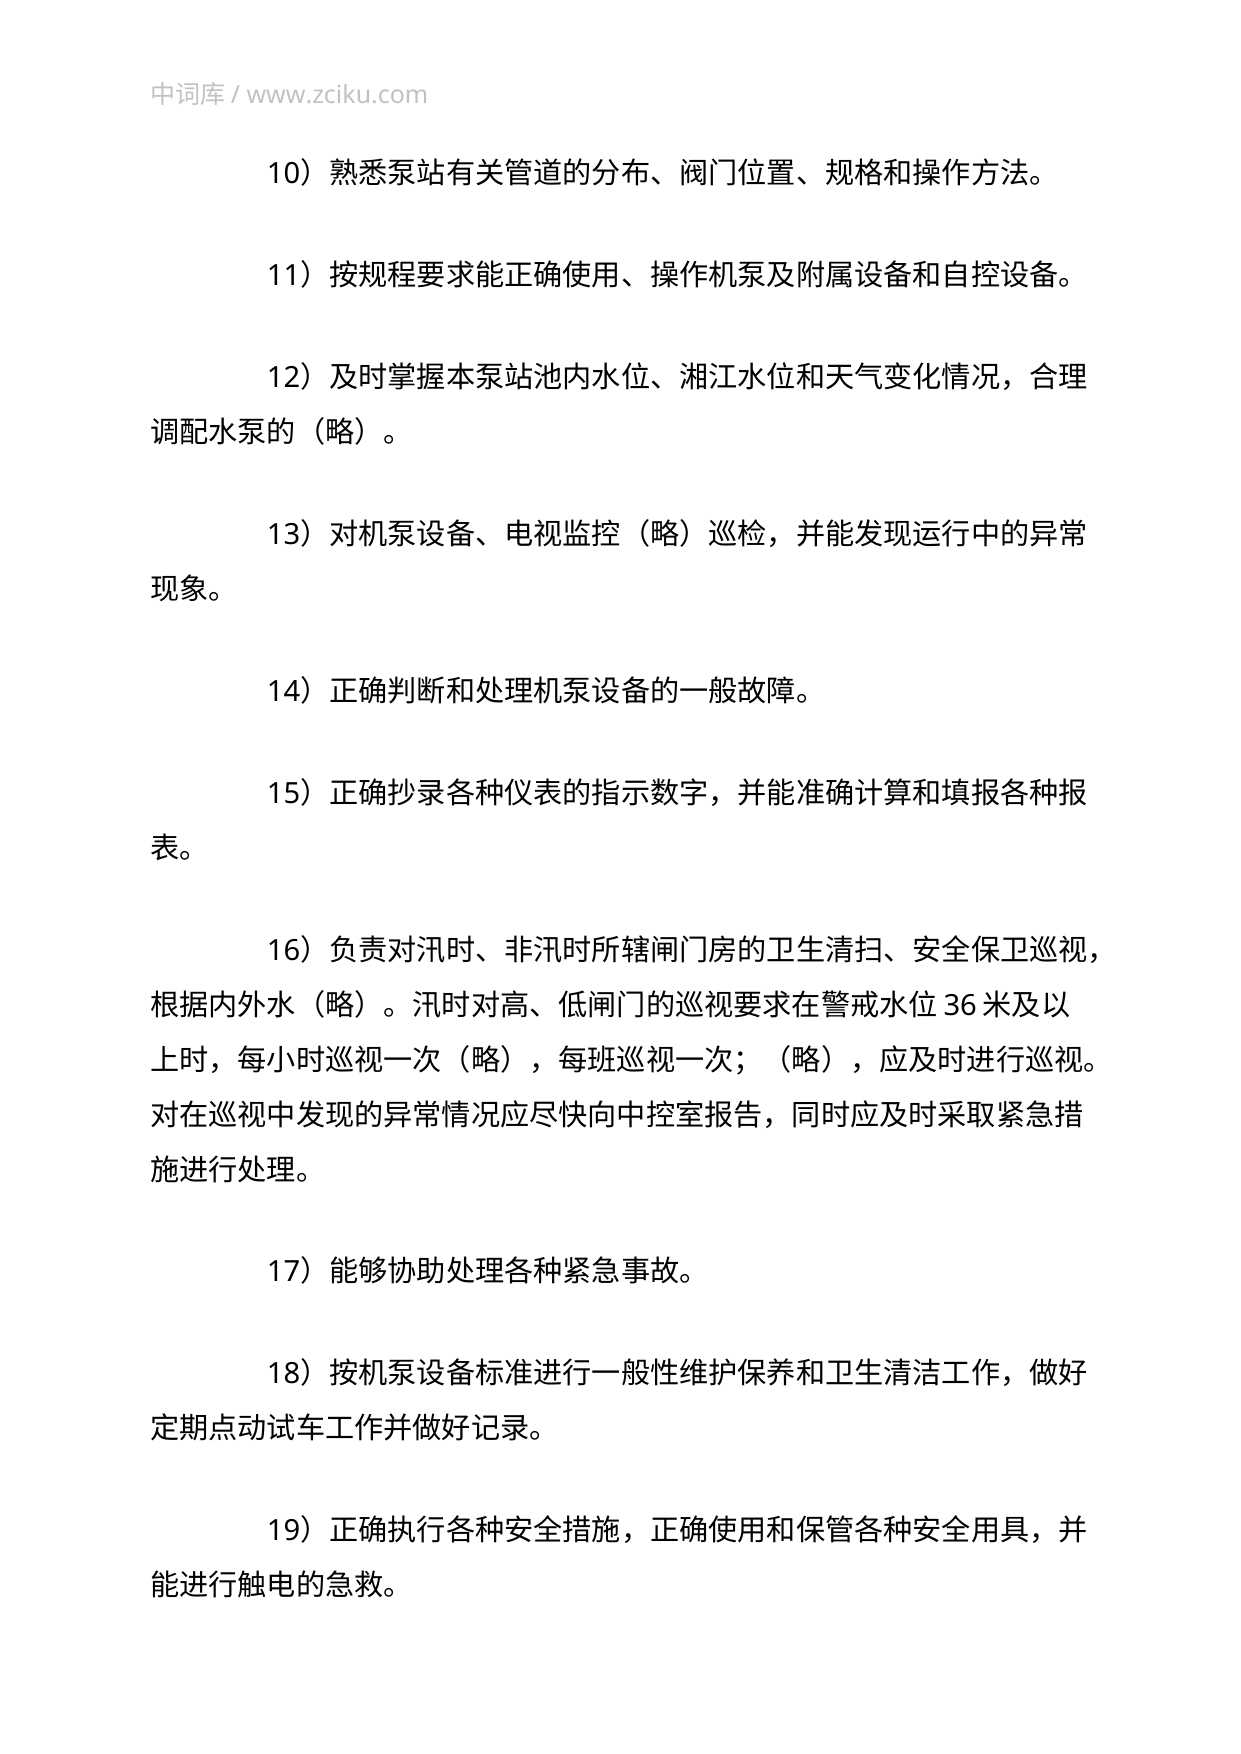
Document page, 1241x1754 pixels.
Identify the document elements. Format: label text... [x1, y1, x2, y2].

text 17）能够协助处理各种紧急事故。 [150, 1248, 1090, 1290]
text 10）熟悉泵站有关管道的分布、阀门位置、规格和操作方法。 [150, 150, 1090, 192]
text 11）按规程要求能正确使用、操作机泵及附属设备和自控设备。 [150, 252, 1090, 294]
text 14）正确判断和处理机泵设备的一般故障。 [150, 667, 1090, 710]
text 12）及时掌握本泵站池内水位、湘江水位和天气变化情况，合理调配水泵的（略）。 [150, 354, 1090, 451]
text 15）正确抄录各种仪表的指示数字，并能准确计算和填报各种报表。 [150, 769, 1090, 867]
text 13）对机泵设备、电视监控（略）巡检，并能发现运行中的异常现象。 [150, 511, 1090, 608]
text 16）负责对汛时、非汛时所辖闸门房的卫生清扫、安全保卫巡视，根据内外水（略）。汛时对高、低闸门的巡视要求在警戒水位36米及以上时，每小时巡视一次（略），每班巡视一次；（略），应及时进行巡视。对在巡视中发现的异常情况应尽快向中控室报告，同时应及时采取紧急措施进行处理。 [150, 926, 1090, 1188]
text 19）正确执行各种安全措施，正确使用和保管各种安全用具，并能进行触电的急救。 [150, 1507, 1090, 1604]
text 18）按机泵设备标准进行一般性维护保养和卫生清洁工作，做好定期点动试车工作并做好记录。 [150, 1350, 1090, 1447]
